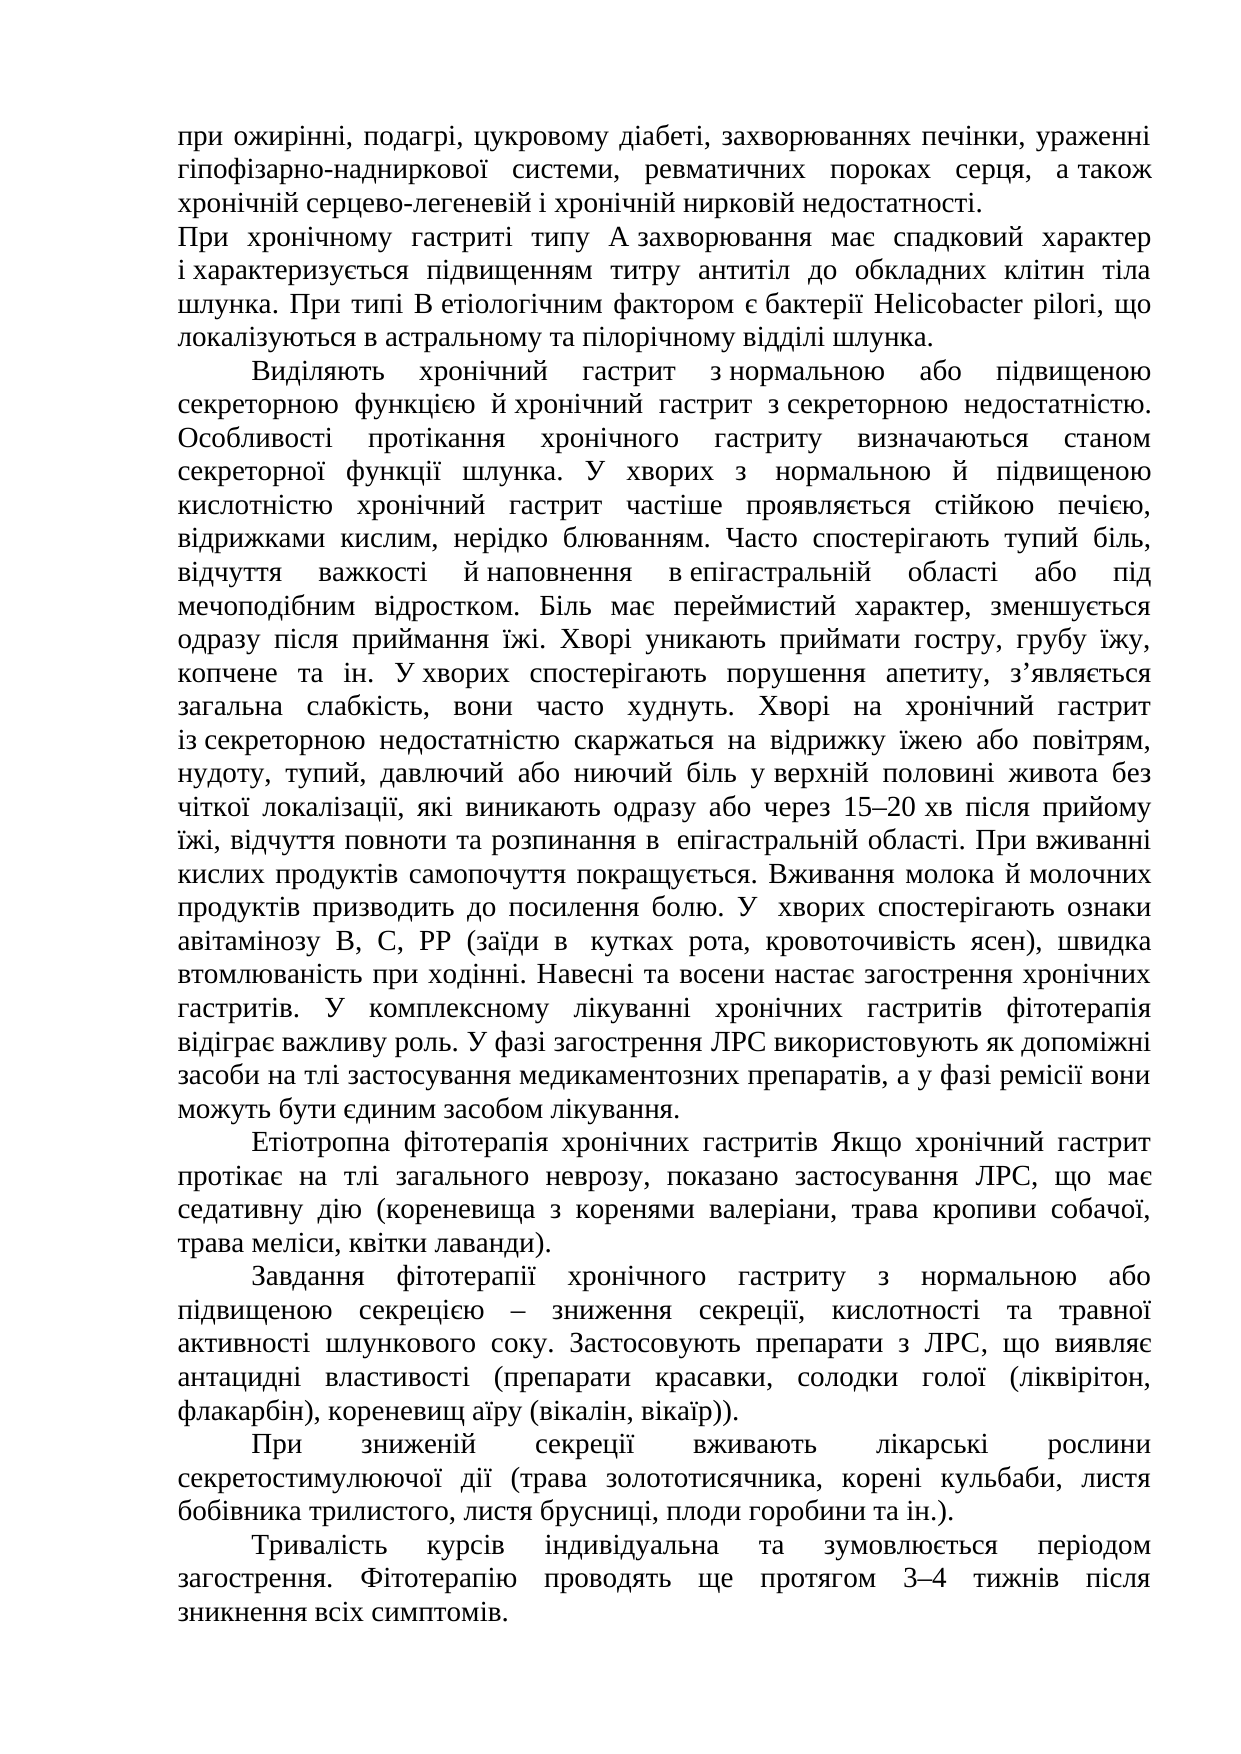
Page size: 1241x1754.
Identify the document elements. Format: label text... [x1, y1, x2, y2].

text Етіотропна фітотерапія хронічних гастритів Якщо хронічний гастрит протікає на тлі загального неврозу, показано застосування ЛРС, що має седативну дію (кореневища з коренями валеріани, трава кропиви собачої, трава меліси, квітки лаванди). [177, 1124, 1152, 1258]
text Тривалість курсів індивідуальна та зумовлюється періодом загострення. Фітотерапію проводять ще протягом 3–4 тижнів після зникнення всіх симптомів. [177, 1527, 1152, 1627]
text Завдання фітотерапії хронічного гастриту з нормальною або підвищеною секрецією – зниження секреції, кислотності та травної активності шлункового соку. Застосовують препарати з ЛРС, що виявляє антацидні властивості (препарати красавки, солодки голої (ліквірітон, флакарбін), кореневищ аїру (вікалін, вікаїр)). [177, 1258, 1152, 1426]
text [177, 118, 1152, 219]
text При зниженій секреції вживають лікарські рослини секретостимулюючої дії (трава золототисячника, корені кульбаби, листя бобівника трилистого, листя брусниці, плоди горобини та ін.). [177, 1426, 1152, 1527]
text Виділяють хронічний гастрит з нормальною або підвищеною секреторною функцією й хронічний гастрит з секреторною недостатністю. Особливості протікання хронічного гастриту визначаються станом секреторної функції шлунка. У хворих з нормальною й підвищеною кислотністю хронічний гастрит частіше проявляється стійкою печією, відрижками кислим, нерідко блюванням. Часто спостерігають тупий біль, відчуття важкості й наповнення в епігастральній області або під мечоподібним відростком. Біль має переймистий характер, зменшується одразу після приймання їжі. Хворі уникають приймати гостру, грубу їжу, копчене та ін. У хворих спостерігають порушення апетиту, з’являється загальна слабкість, вони часто худнуть. Хворі на хронічний гастрит із секреторною недостатністю скаржаться на відрижку їжею або повітрям, нудоту, тупий, давлючий або ниючий біль у верхній половині живота без чіткої локалізації, які виникають одразу або через 15–20 хв після прийому їжі, відчуття повноти та розпинання в епігастральній області. При вживанні кислих продуктів самопочуття покращується. Вживання молока й молочних продуктів призводить до посилення болю. У хворих спостерігають ознаки авітамінозу В, С, РР (заїди в кутках рота, кровоточивість ясен), швидка втомлюваність при ходінні. Навесні та восени настає загострення хронічних гастритів. У комплексному лікуванні хронічних гастритів фітотерапія відіграє важливу роль. У фазі загострення ЛРС використовують як допоміжні засоби на тлі застосування медикаментозних препаратів, а у фазі ремісії вони можуть бути єдиним засобом лікування. [177, 353, 1152, 1124]
text При хронічному гастриті типу А захворювання має спадковий характер і характеризується підвищенням титру антитіл до обкладних клітин тіла шлунка. При типі В етіологічним фактором є бактерії Helicobacter pilori, що локалізуються в астральному та пілорічному відділі шлунка. [177, 219, 1152, 353]
